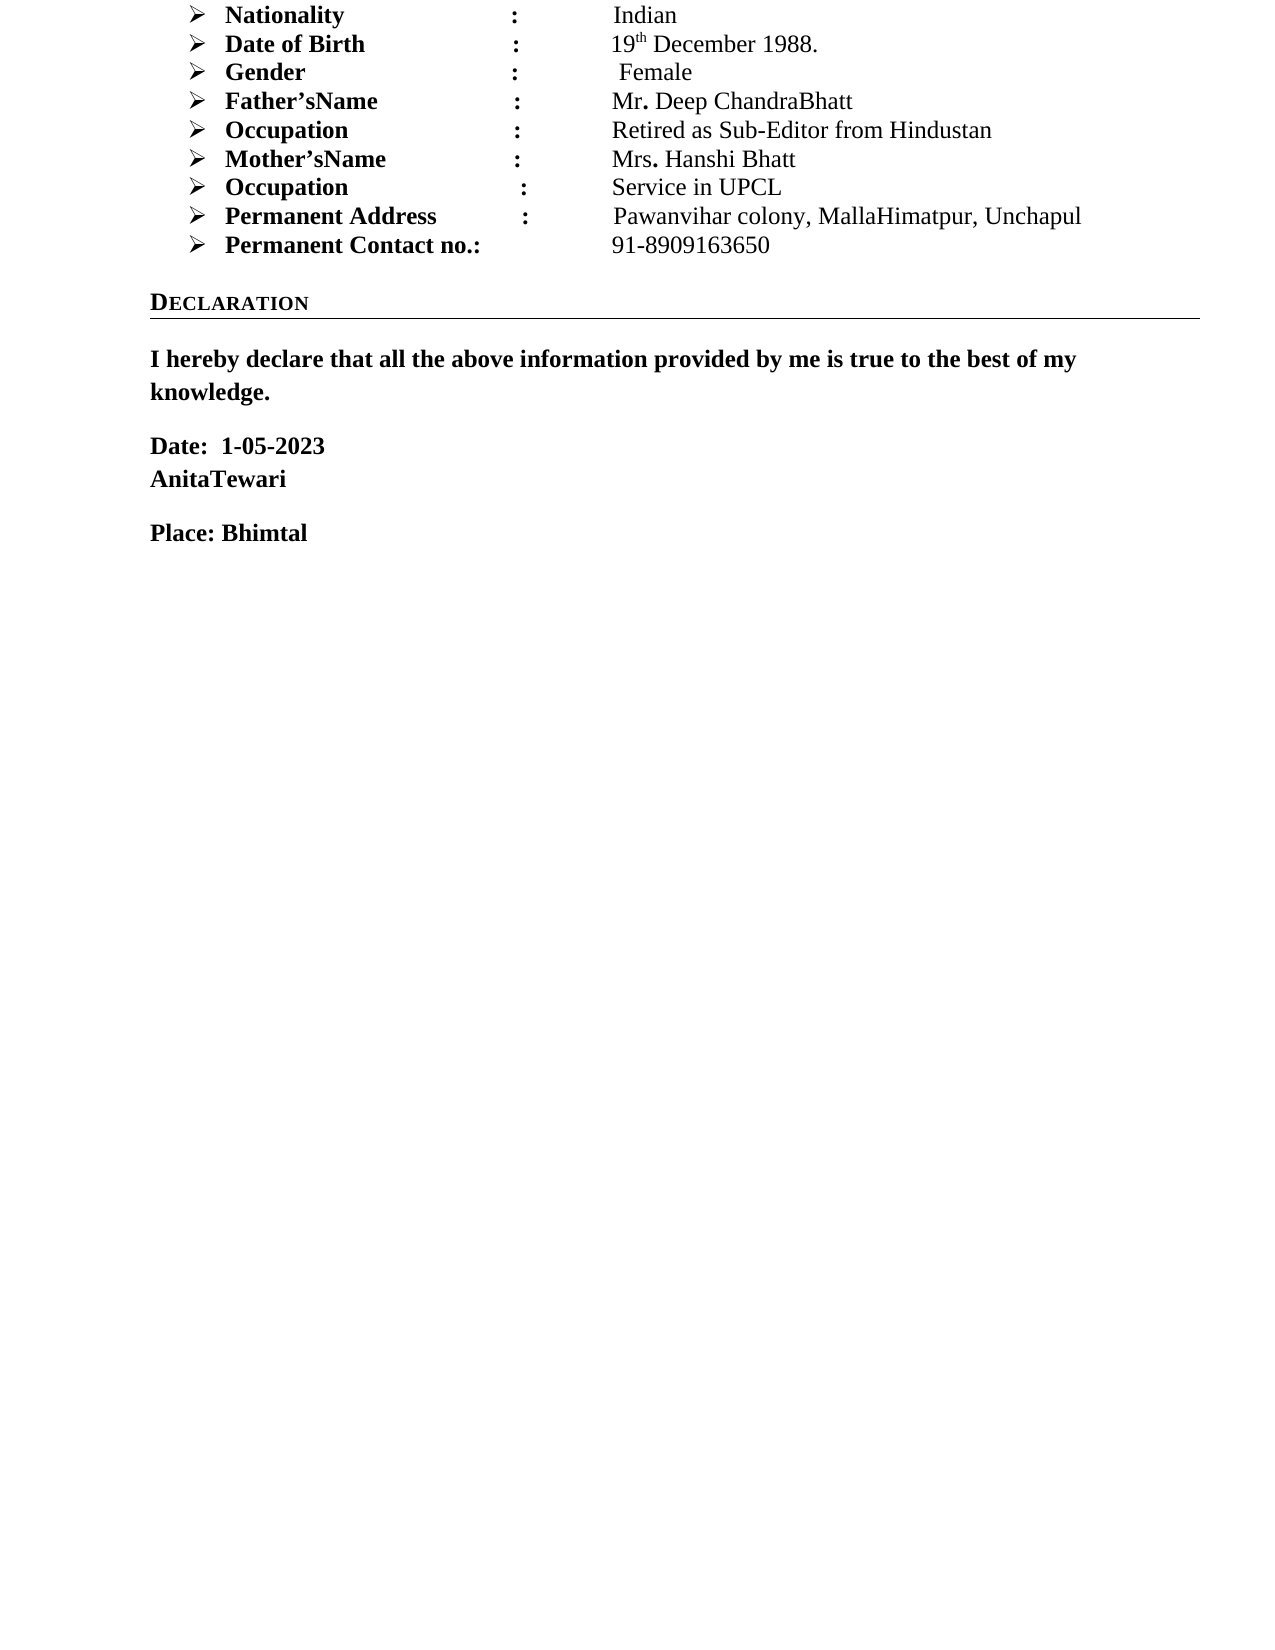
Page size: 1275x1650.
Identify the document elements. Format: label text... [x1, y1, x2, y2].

list Occupation : Service in UPCL [187, 172, 1200, 201]
list Occupation : Retired as Sub-Editor from Hindustan [187, 115, 1031, 144]
text Date: 1-05-2023 AnitaTewari [150, 431, 1200, 493]
text Declaration [150, 287, 1200, 318]
list Date of Birth : 19th December 1988. [187, 29, 1200, 57]
text Place: Bhimtal [150, 518, 1200, 547]
list Father’sName : Mr. Deep ChandraBhatt [187, 86, 1031, 115]
list Permanent Contact no.: 91-8909163650 [187, 230, 1200, 259]
list Mother’sName : Mrs. Hanshi Bhatt [187, 144, 1031, 172]
text I hereby declare that all the above information provided by me is true to the best of my knowledge. [150, 344, 1200, 406]
list Permanent Address : Pawanvihar colony, MallaHimatpur, Unchapul [187, 201, 1200, 230]
list Gender : Female [187, 57, 1200, 86]
list Nationality : Indian [187, 0, 1200, 29]
